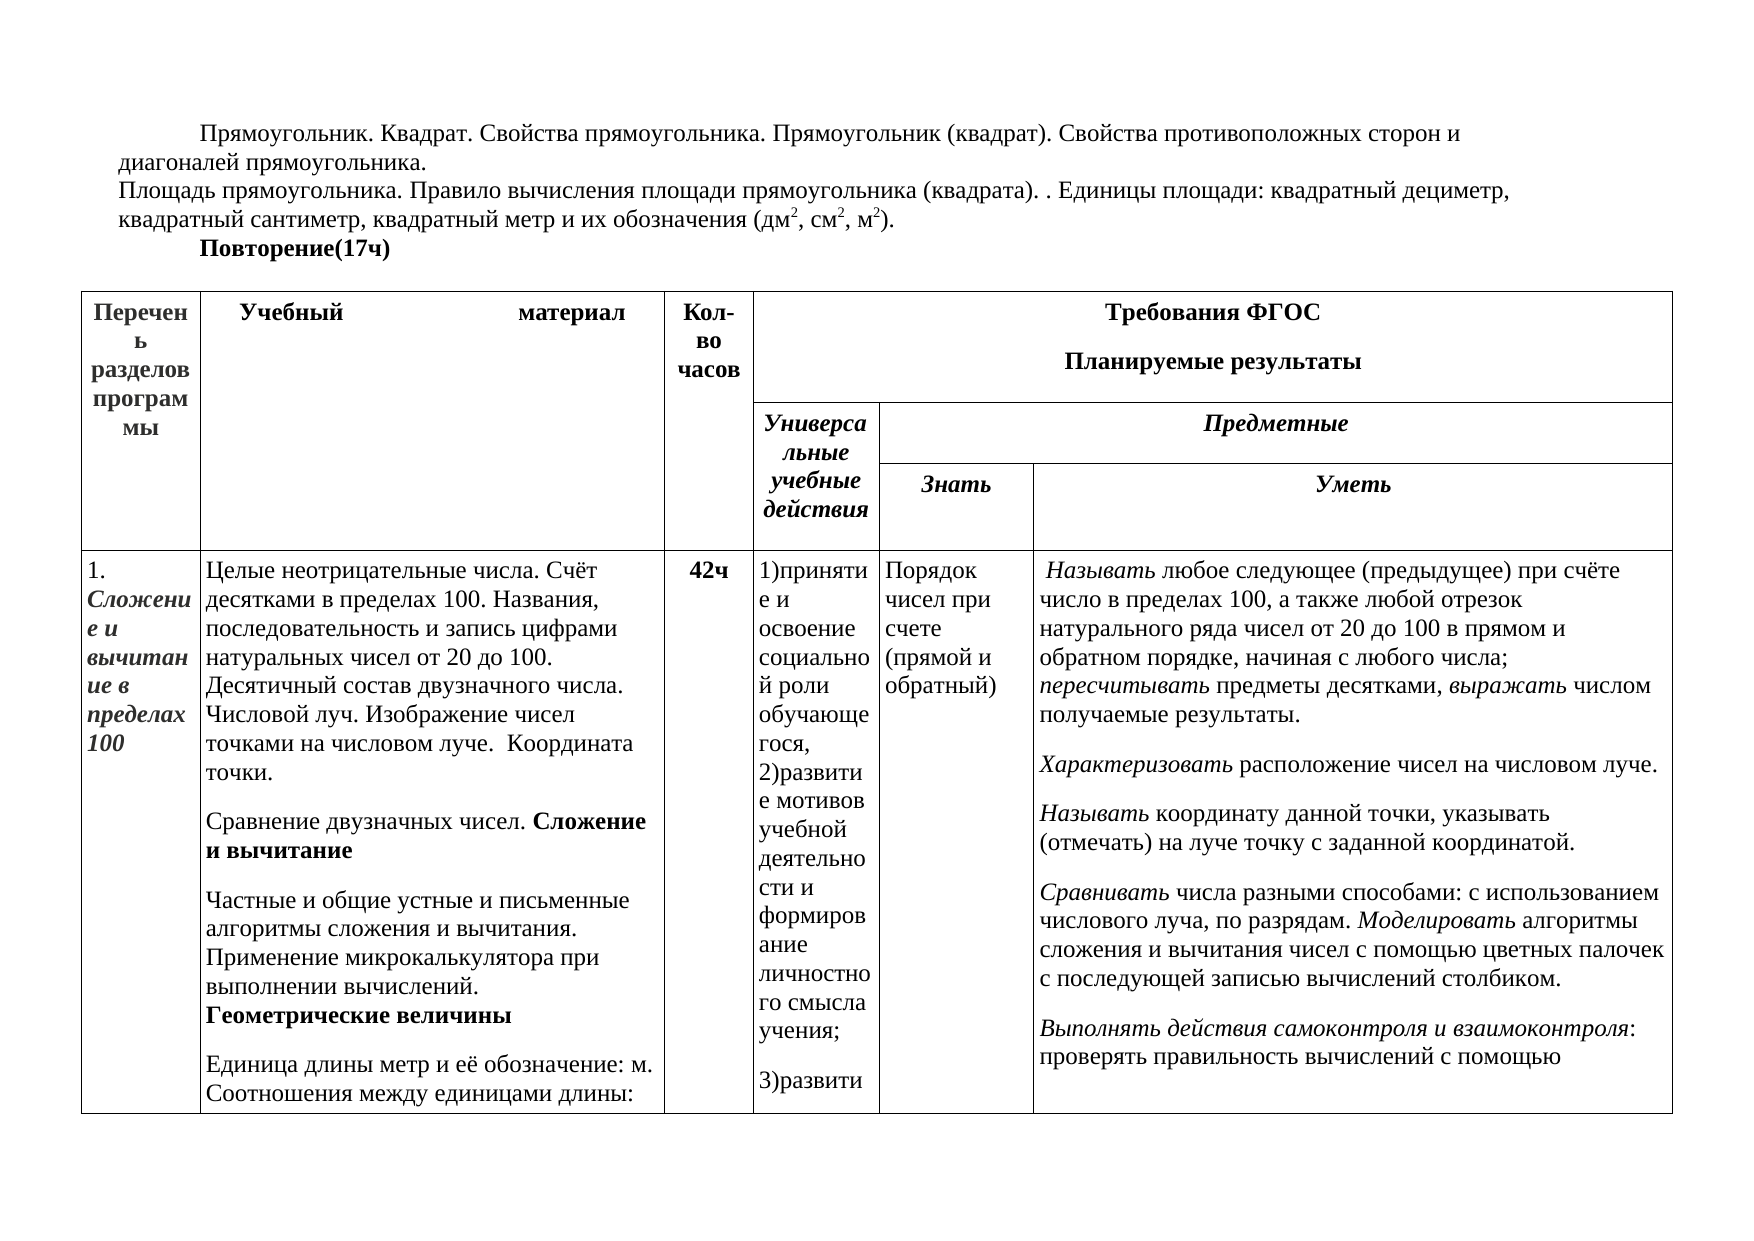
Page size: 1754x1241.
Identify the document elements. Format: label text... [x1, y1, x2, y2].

table_cell Универсальные учебные действия [754, 403, 879, 549]
text Повторение(17ч) [118, 233, 1636, 262]
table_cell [754, 551, 879, 1112]
table_header Перечень разделов программы [82, 292, 200, 549]
table_cell Уметь [1034, 464, 1672, 549]
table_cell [880, 551, 1033, 1112]
table_cell Предметные [880, 403, 1672, 463]
table_header Кол-во часов [665, 292, 753, 549]
text Площадь прямоугольника. Правило вычисления площади прямоугольника (квадрата). . Единицы площади: квадратный дециметр, квадратный сантиметр, квадратный метр и их обозначения (дм2, см2, м2). [118, 176, 1636, 233]
text Прямоугольник. Квадрат. Свойства прямоугольника. Прямоугольник (квадрат). Свойства противоположных сторон и диагоналей прямоугольника. [118, 118, 1547, 176]
table_cell 42ч [665, 551, 753, 1112]
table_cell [201, 551, 664, 1112]
table_header Требования ФГОС Планируемые результаты [754, 292, 1672, 402]
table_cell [82, 551, 200, 1112]
table_header Учебный материал [201, 292, 664, 549]
table_cell Знать [880, 464, 1033, 549]
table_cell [1034, 551, 1672, 1112]
